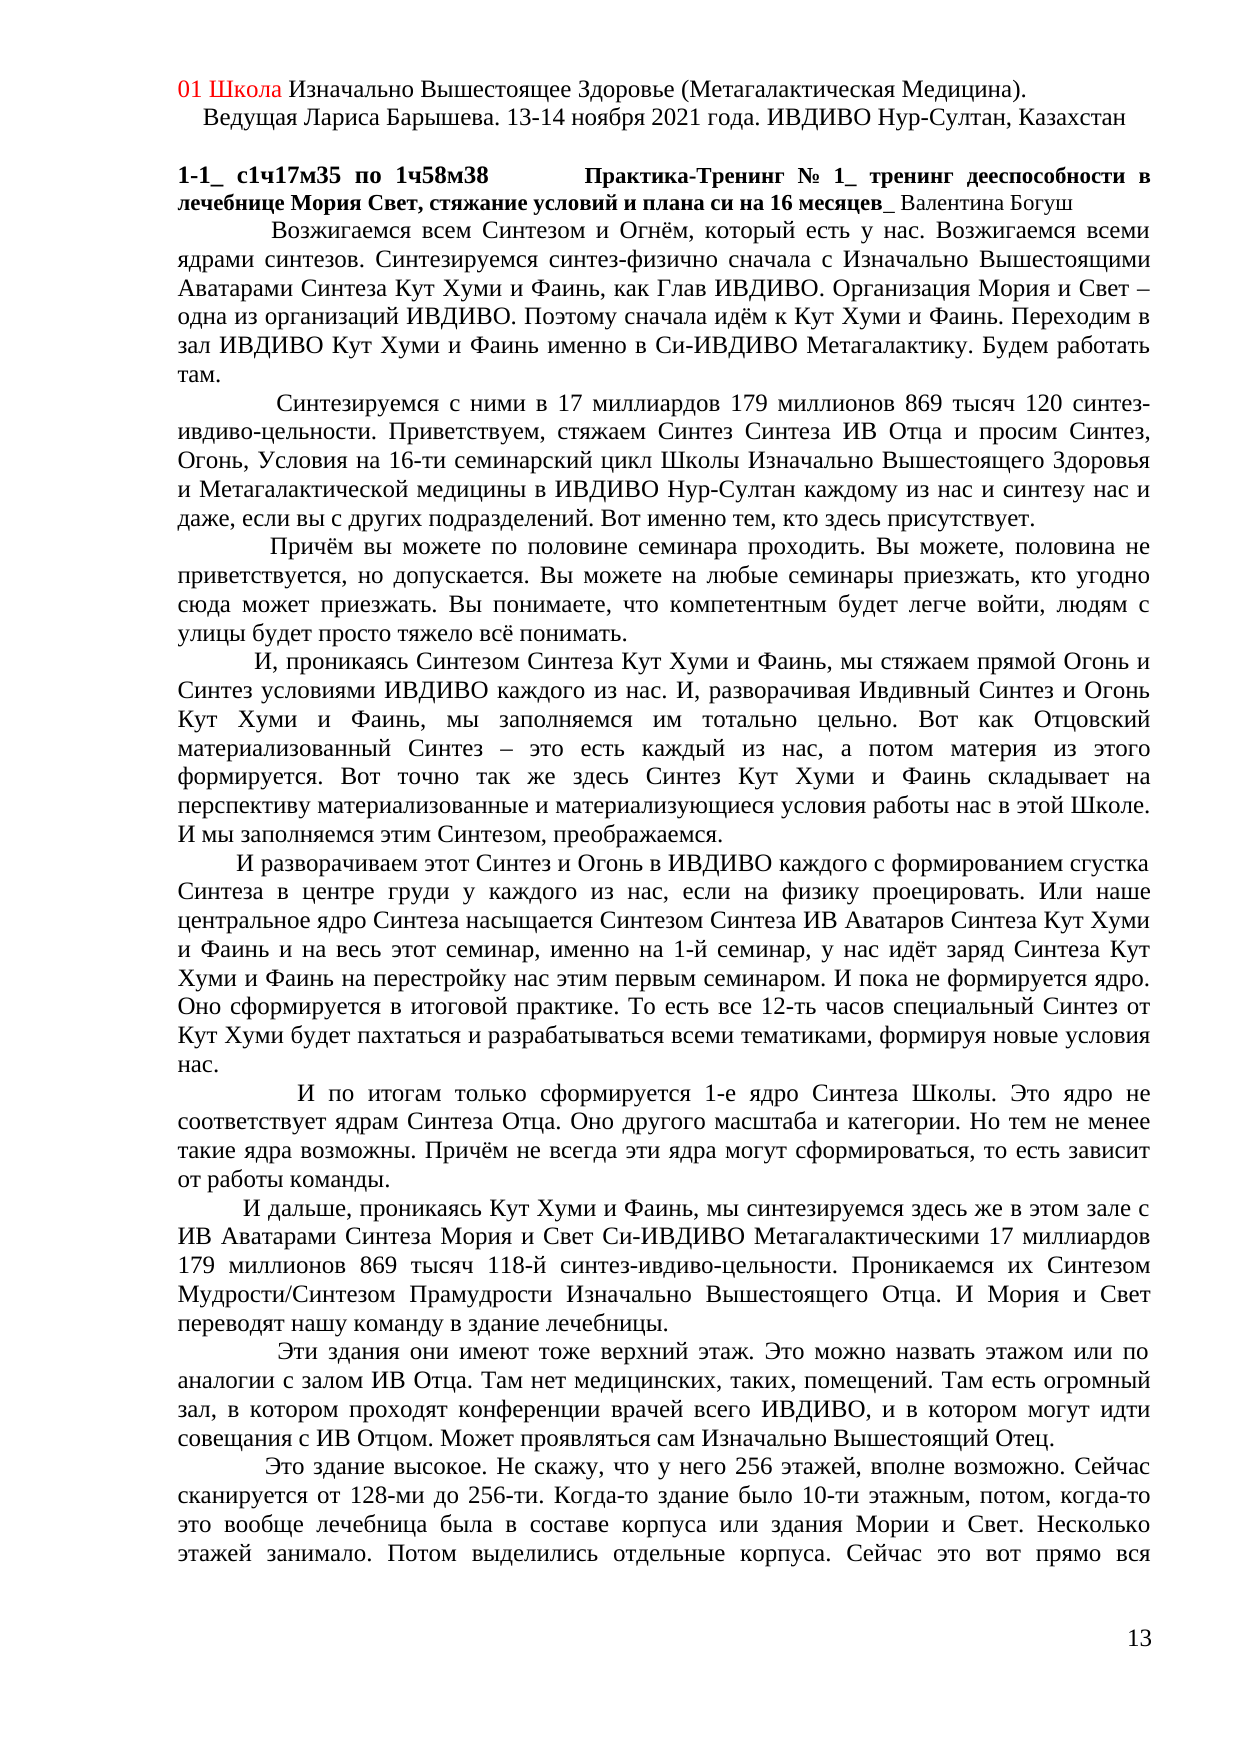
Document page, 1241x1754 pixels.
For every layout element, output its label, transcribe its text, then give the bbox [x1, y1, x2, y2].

text Эти здания они имеют тоже верхний этаж. Это можно назвать этажом или по аналогии с залом ИВ Отца. Там нет медицинских, таких, помещений. Там есть огромный зал, в котором проходят конференции врачей всего ИВДИВО, и в котором могут идти совещания с ИВ Отцом. Может проявляться сам Изначально Вышестоящий Отец. [177, 1336, 1152, 1451]
text И, проникаясь Синтезом Синтеза Кут Хуми и Фаинь, мы стяжаем прямой Огонь и Синтез условиями ИВДИВО каждого из нас. И, разворачивая Ивдивный Синтез и Огонь Кут Хуми и Фаинь, мы заполняемся им тотально цельно. Вот как Отцовский материализованный Синтез – это есть каждый из нас, а потом материя из этого формируется. Вот точно так же здесь Синтез Кут Хуми и Фаинь складывает на перспективу материализованные и материализующиеся условия работы нас в этой Школе. И мы заполняемся этим Синтезом, преображаемся. [177, 646, 1152, 848]
text 1-1_ с1ч17м35 по 1ч58м38 Практика-Тренинг № 1_ тренинг дееспособности в лечебнице Мория Свет, стяжание условий и плана си на 16 месяцев_ Валентина Богуш [177, 160, 1152, 215]
text И разворачиваем этот Синтез и Огонь в ИВДИВО каждого с формированием сгустка Синтеза в центре груди у каждого из нас, если на физику проецировать. Или наше центральное ядро Синтеза насыщается Синтезом Синтеза ИВ Аватаров Синтеза Кут Хуми и Фаинь и на весь этот семинар, именно на 1-й семинар, у нас идёт заряд Синтеза Кут Хуми и Фаинь на перестройку нас этим первым семинаром. И пока не формируется ядро. Оно сформируется в итоговой практике. То есть все 12-ть часов специальный Синтез от Кут Хуми будет пахтаться и разрабатываться всеми тематиками, формируя новые условия нас. [177, 848, 1152, 1078]
text Синтезируемся с ними в 17 миллиардов 179 миллионов 869 тысяч 120 синтез-ивдиво-цельности. Приветствуем, стяжаем Синтез Синтеза ИВ Отца и просим Синтез, Огонь, Условия на 16-ти семинарский цикл Школы Изначально Вышестоящего Здоровья и Метагалактической медицины в ИВДИВО Нур-Султан каждому из нас и синтезу нас и даже, если вы с других подразделений. Вот именно тем, кто здесь присутствует. [177, 388, 1152, 531]
text Причём вы можете по половине семинара проходить. Вы можете, половина не приветствуется, но допускается. Вы можете на любые семинары приезжать, кто угодно сюда может приезжать. Вы понимаете, что компетентным будет легче войти, людям с улицы будет просто тяжело всё понимать. [177, 531, 1152, 646]
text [177, 1451, 1152, 1566]
text Возжигаемся всем Синтезом и Огнём, который есть у нас. Возжигаемся всеми ядрами синтезов. Синтезируемся синтез-физично сначала с Изначально Вышестоящими Аватарами Синтеза Кут Хуми и Фаинь, как Глав ИВДИВО. Организация Мория и Свет – одна из организаций ИВДИВО. Поэтому сначала идём к Кут Хуми и Фаинь. Переходим в зал ИВДИВО Кут Хуми и Фаинь именно в Си-ИВДИВО Метагалактику. Будем работать там. [177, 215, 1152, 388]
text И по итогам только сформируется 1-е ядро Синтеза Школы. Это ядро не соответствует ядрам Синтеза Отца. Оно другого масштаба и категории. Но тем не менее такие ядра возможны. Причём не всегда эти ядра могут сформироваться, то есть зависит от работы команды. [177, 1078, 1152, 1193]
text И дальше, проникаясь Кут Хуми и Фаинь, мы синтезируемся здесь же в этом зале с ИВ Аватарами Синтеза Мория и Свет Си-ИВДИВО Метагалактическими 17 миллиардов 179 миллионов 869 тысяч 118-й синтез-ивдиво-цельности. Проникаемся их Синтезом Мудрости/Синтезом Прамудрости Изначально Вышестоящего Отца. И Мория и Свет переводят нашу команду в здание лечебницы. [177, 1193, 1152, 1336]
